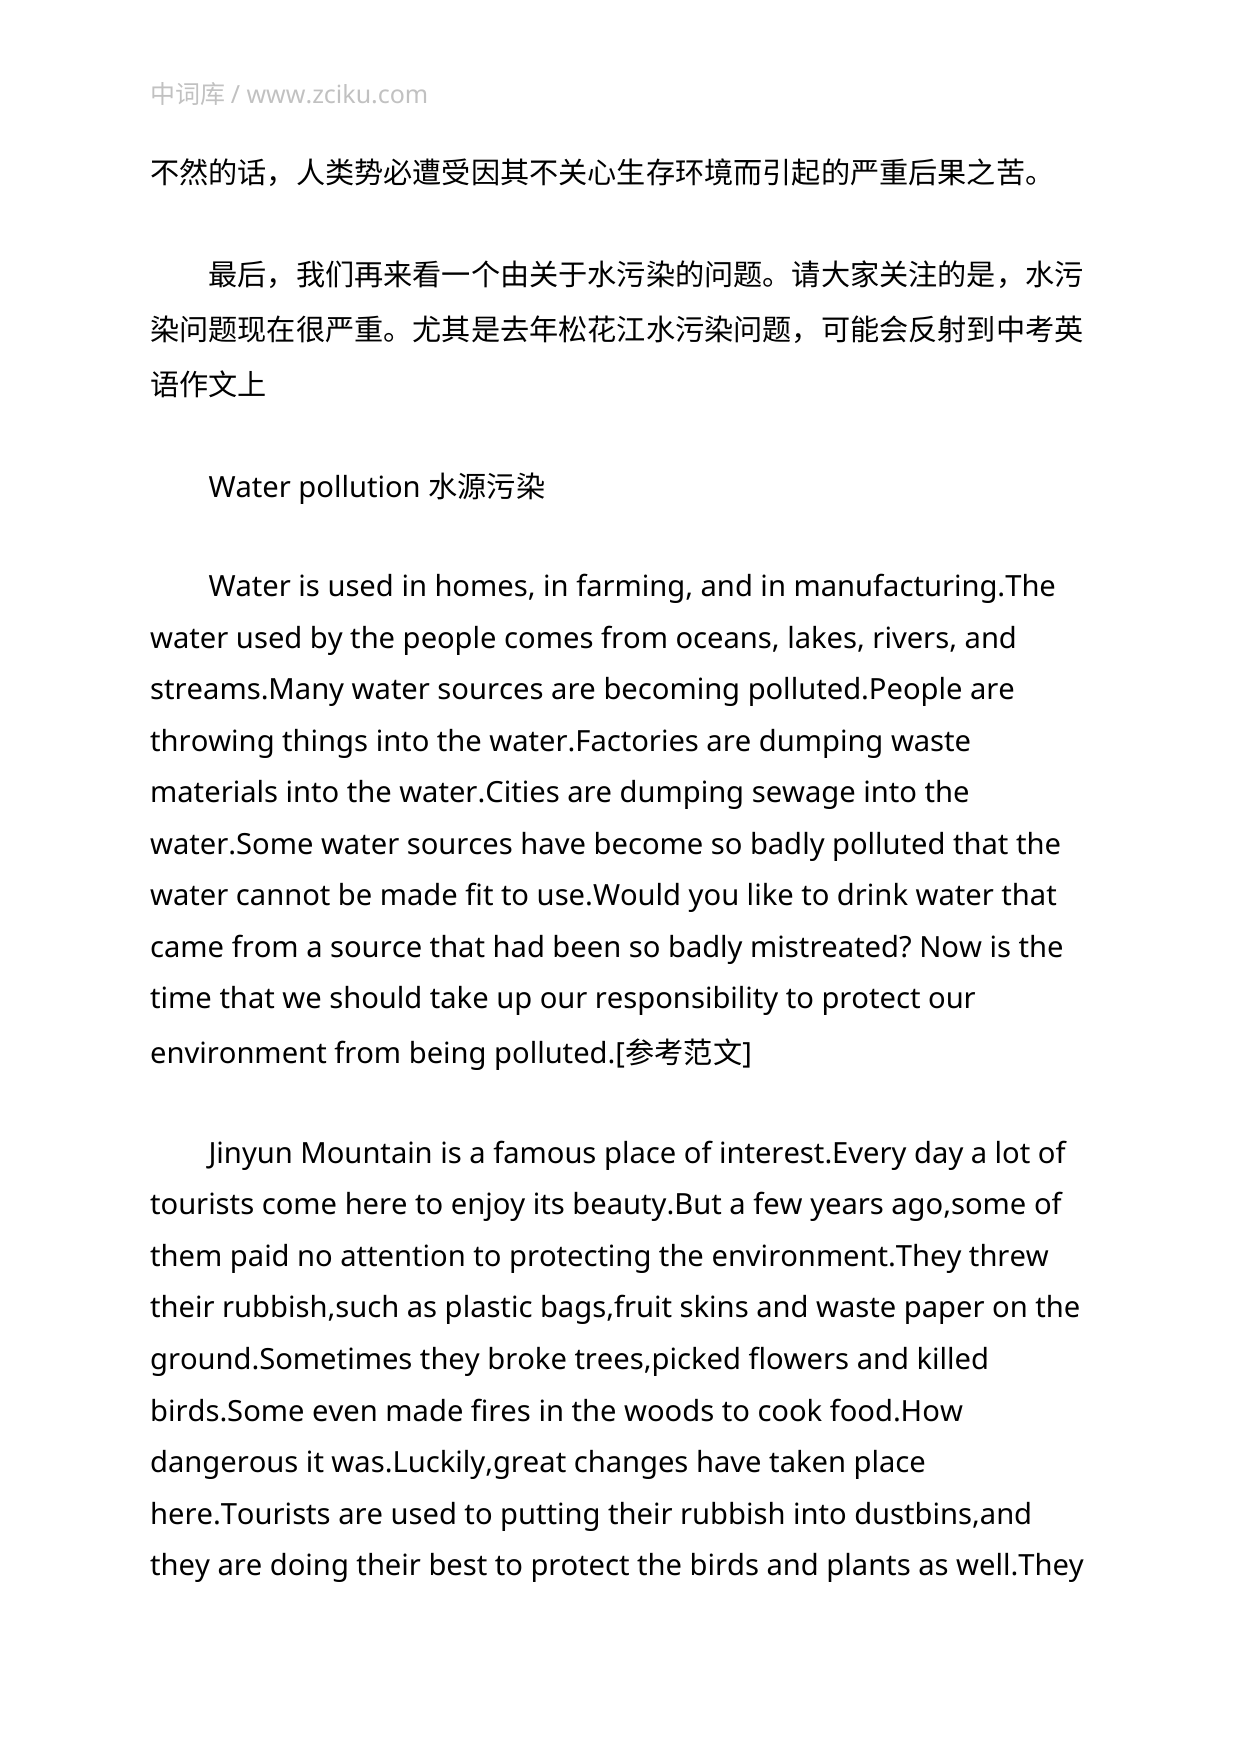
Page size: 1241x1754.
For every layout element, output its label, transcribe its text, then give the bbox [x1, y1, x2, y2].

text Water pollution 水源污染 [150, 463, 1090, 506]
text 最后，我们再来看一个由关于水污染的问题。请大家关注的是，水污染问题现在很严重。尤其是去年松花江水污染问题，可能会反射到中考英语作文上 [150, 252, 1090, 404]
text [150, 1132, 1090, 1584]
text Water is used in homes, in farming, and in manufacturing.The water used by the people comes from oceans, lakes, rivers, and streams.Many water sources are becoming polluted.People are throwing things into the water.Factories are dumping waste materials into the water.Cities are dumping sewage into the water.Some water sources have become so badly polluted that the water cannot be made fit to use.Would you like to drink water that came from a source that had been so badly mistreated? Now is the time that we should take up our responsibility to protect our environment from being polluted.[参考范文] [150, 565, 1090, 1072]
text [150, 150, 1090, 192]
